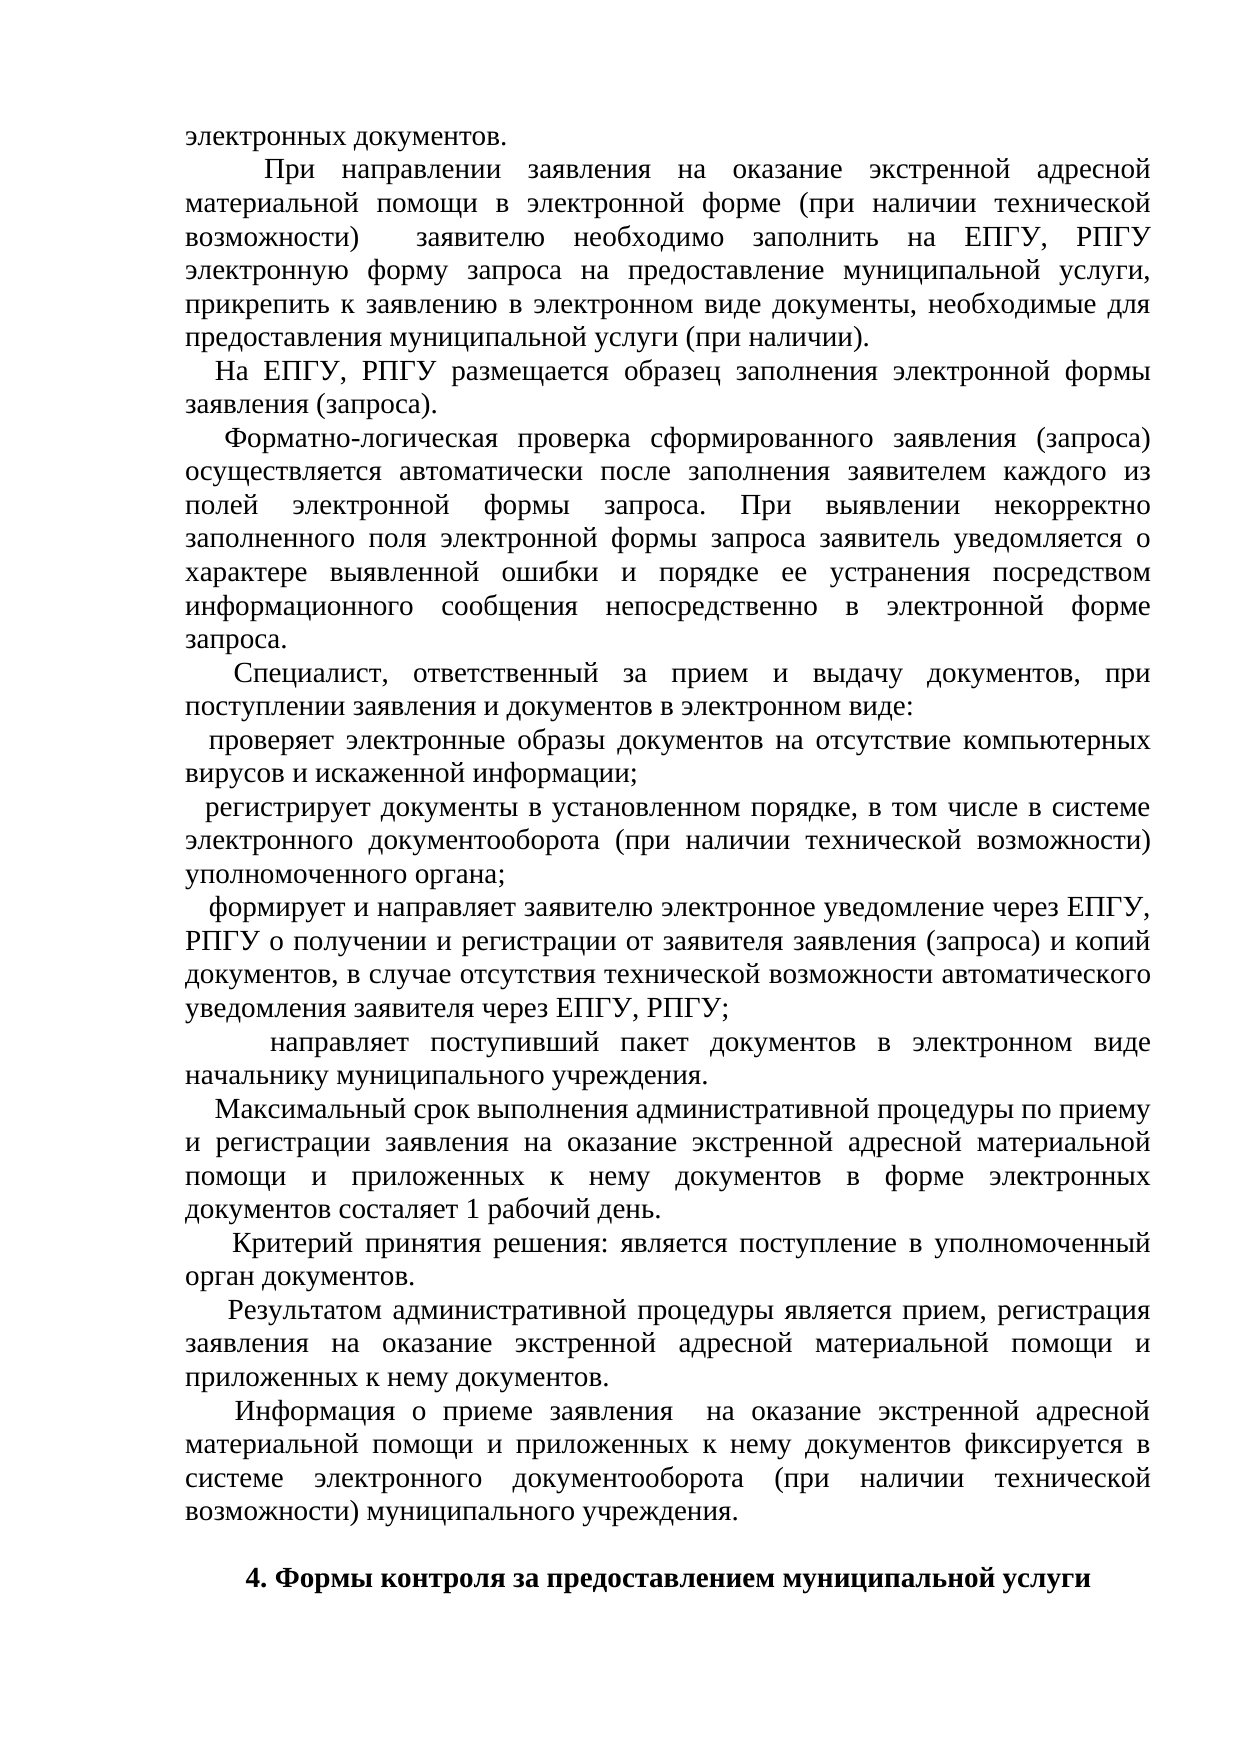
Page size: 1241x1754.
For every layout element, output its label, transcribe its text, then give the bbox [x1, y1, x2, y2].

text проверяет электронные образы документов на отсутствие компьютерных вирусов и искаженной информации; [185, 722, 1152, 789]
text Информация о приеме заявления на оказание экстренной адресной материальной помощи и приложенных к нему документов фиксируется в системе электронного документооборота (при наличии технической возможности) муниципального учреждения. [185, 1393, 1152, 1527]
text Результатом административной процедуры является прием, регистрация заявления на оказание экстренной адресной материальной помощи и приложенных к нему документов. [185, 1292, 1152, 1393]
text Критерий принятия решения: является поступление в уполномоченный орган документов. [185, 1225, 1152, 1292]
text регистрирует документы в установленном порядке, в том числе в системе электронного документооборота (при наличии технической возможности) уполномоченного органа; [185, 789, 1152, 889]
text 4. Формы контроля за предоставлением муниципальной услуги [185, 1560, 1152, 1594]
text формирует и направляет заявителю электронное уведомление через ЕПГУ, РПГУ о получении и регистрации от заявителя заявления (запроса) и копий документов, в случае отсутствия технической возможности автоматического уведомления заявителя через ЕПГУ, РПГУ; [185, 889, 1152, 1024]
text направляет поступивший пакет документов в электронном виде начальнику муниципального учреждения. [185, 1024, 1152, 1091]
text Специалист, ответственный за прием и выдачу документов, при поступлении заявления и документов в электронном виде: [185, 655, 1152, 722]
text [185, 118, 1152, 152]
text При направлении заявления на оказание экстренной адресной материальной помощи в электронной форме (при наличии технической возможности) заявителю необходимо заполнить на ЕПГУ, РПГУ электронную форму запроса на предоставление муниципальной услуги, прикрепить к заявлению в электронном виде документы, необходимые для предоставления муниципальной услуги (при наличии). [185, 152, 1152, 353]
text Форматно-логическая проверка сформированного заявления (запроса) осуществляется автоматически после заполнения заявителем каждого из полей электронной формы запроса. При выявлении некорректно заполненного поля электронной формы запроса заявитель уведомляется о характере выявленной ошибки и порядке ее устранения посредством информационного сообщения непосредственно в электронной форме запроса. [185, 420, 1152, 655]
text На ЕПГУ, РПГУ размещается образец заполнения электронной формы заявления (запроса). [185, 353, 1152, 420]
text Максимальный срок выполнения административной процедуры по приему и регистрации заявления на оказание экстренной адресной материальной помощи и приложенных к нему документов в форме электронных документов состаляет 1 рабочий день. [185, 1091, 1152, 1225]
